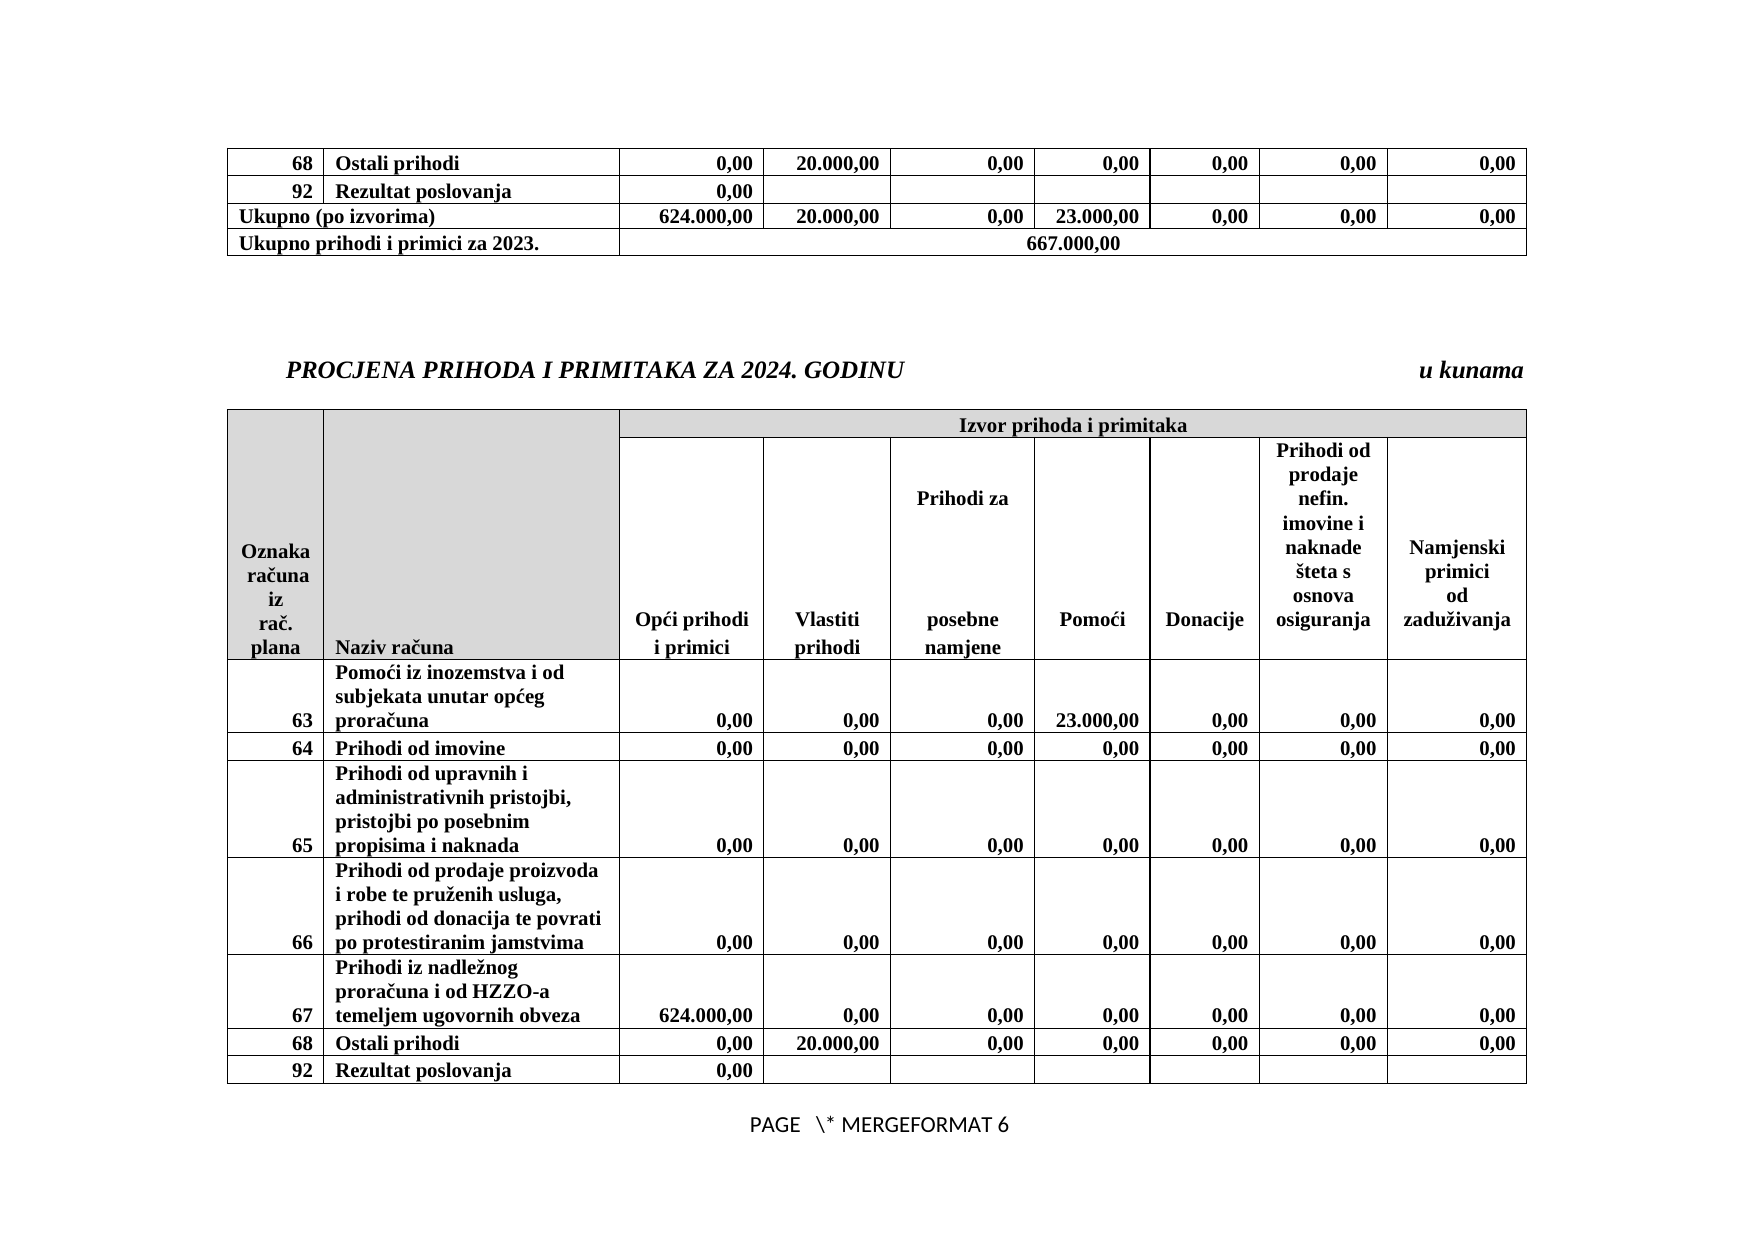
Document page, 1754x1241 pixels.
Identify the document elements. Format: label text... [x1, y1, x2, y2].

table_cell 0,00 [1388, 733, 1526, 760]
table_cell 0,00 [1151, 955, 1259, 1027]
table_header Naziv računa [324, 410, 619, 659]
table_cell 0,00 [620, 761, 763, 857]
table_cell [1260, 1056, 1387, 1082]
table_cell [764, 1056, 890, 1082]
table_cell 0,00 [1388, 955, 1526, 1027]
table_cell 0,00 [891, 858, 1034, 954]
table_cell 624.000,00 [620, 955, 763, 1027]
table_cell 0,00 [1035, 858, 1149, 954]
table_cell 66 [228, 858, 323, 954]
table_cell 0,00 [764, 660, 890, 732]
table_cell 92 [228, 1056, 323, 1082]
table_cell Prihodi od prodaje proizvoda i robe te pruženih usluga, prihodi od donacija te povrati po protestiranim jamstvima [324, 858, 619, 954]
table_header Oznaka računa iz rač. plana [228, 410, 323, 659]
table_cell 0,00 [1035, 149, 1149, 175]
table_cell [1388, 438, 1526, 510]
table_cell Vlastiti [764, 510, 890, 631]
text PROCJENA PRIHODA I PRIMITAKA ZA 2024. GODINU u kunama [148, 356, 1606, 384]
table_cell Ukupno prihodi i primici za 2023. [228, 229, 619, 255]
table_cell i primici [620, 631, 763, 659]
table_cell 0,00 [1260, 858, 1387, 954]
table_cell 0,00 [1151, 761, 1259, 857]
table_cell 0,00 [620, 1029, 763, 1055]
table_cell 0,00 [1035, 955, 1149, 1027]
table_cell 63 [228, 660, 323, 732]
table_cell 0,00 [891, 204, 1034, 228]
table_cell [1388, 176, 1526, 203]
table_cell 0,00 [1388, 660, 1526, 732]
table_cell [1260, 176, 1387, 203]
table_cell [764, 438, 890, 510]
table_cell 0,00 [1260, 204, 1387, 228]
table_cell Pomoći iz inozemstva i od subjekata unutar općeg proračuna [324, 660, 619, 732]
table_cell Pomoći [1035, 510, 1149, 631]
table_cell 0,00 [620, 733, 763, 760]
table_cell 20.000,00 [764, 1029, 890, 1055]
table_cell 0,00 [1260, 955, 1387, 1027]
table_cell [1035, 631, 1149, 659]
table_cell 0,00 [1388, 149, 1526, 175]
table_cell Rezultat poslovanja [324, 1056, 619, 1082]
table_cell 0,00 [620, 858, 763, 954]
table_cell imovine i naknade šteta s osnova osiguranja [1260, 510, 1387, 631]
table_cell 20.000,00 [764, 149, 890, 175]
table_cell 0,00 [764, 858, 890, 954]
table_cell 0,00 [764, 733, 890, 760]
table_cell [764, 176, 890, 203]
table_cell [1151, 631, 1259, 659]
table_header Izvor prihoda i primitaka [620, 410, 1526, 437]
table_cell 0,00 [620, 149, 763, 175]
table_cell Opći prihodi [620, 510, 763, 631]
table_cell 0,00 [1151, 1029, 1259, 1055]
table_cell 0,00 [891, 1029, 1034, 1055]
table_cell 68 [228, 1029, 323, 1055]
table_cell Ostali prihodi [324, 1029, 619, 1055]
table_cell Prihodi iz nadležnog proračuna i od HZZO-a temeljem ugovornih obveza [324, 955, 619, 1027]
table_cell 0,00 [1260, 761, 1387, 857]
table_cell Namjenski primici od zaduživanja [1388, 510, 1526, 631]
table_cell [891, 176, 1034, 203]
table_cell 667.000,00 [620, 229, 1526, 255]
table_cell [1035, 1056, 1149, 1082]
table_cell Ostali prihodi [324, 149, 619, 175]
table_cell namjene [891, 631, 1034, 659]
table_cell 0,00 [620, 1056, 763, 1082]
table_cell Prihodi za [891, 438, 1034, 510]
table_cell [1035, 438, 1149, 510]
table_cell 68 [228, 149, 323, 175]
table_cell [1035, 176, 1149, 203]
table_cell 0,00 [1388, 761, 1526, 857]
table_cell 0,00 [1035, 761, 1149, 857]
table_cell 64 [228, 733, 323, 760]
table_cell Donacije [1151, 510, 1259, 631]
table_cell 0,00 [1388, 858, 1526, 954]
table_cell 0,00 [891, 955, 1034, 1027]
table_cell [891, 1056, 1034, 1082]
table_cell Rezultat poslovanja [324, 176, 619, 203]
table_cell 0,00 [1260, 660, 1387, 732]
table_cell 0,00 [891, 149, 1034, 175]
table_cell Ukupno (po izvorima) [228, 204, 619, 228]
table_cell 0,00 [1151, 660, 1259, 732]
table_cell Prihodi od upravnih i administrativnih pristojbi, pristojbi po posebnim propisima i naknada [324, 761, 619, 857]
table_cell 67 [228, 955, 323, 1027]
table_cell 0,00 [1388, 204, 1526, 228]
table_cell 23.000,00 [1035, 204, 1149, 228]
table_cell 92 [228, 176, 323, 203]
table_cell 0,00 [891, 660, 1034, 732]
table_cell 0,00 [764, 955, 890, 1027]
table_cell prihodi [764, 631, 890, 659]
table_cell [1260, 631, 1387, 659]
table_cell 0,00 [1388, 1029, 1526, 1055]
table_cell [1151, 176, 1259, 203]
table_cell [1388, 631, 1526, 659]
table_cell 0,00 [1035, 733, 1149, 760]
table_cell 0,00 [1260, 733, 1387, 760]
table_cell 0,00 [1151, 149, 1259, 175]
table_cell Prihodi od imovine [324, 733, 619, 760]
table_cell 0,00 [1035, 1029, 1149, 1055]
table_cell 0,00 [1260, 149, 1387, 175]
table_cell 0,00 [764, 761, 890, 857]
table_cell 624.000,00 [620, 204, 763, 228]
table_cell 0,00 [1151, 204, 1259, 228]
table_cell 23.000,00 [1035, 660, 1149, 732]
table_cell [620, 438, 763, 510]
table_cell 0,00 [620, 660, 763, 732]
table_cell Prihodi od prodaje nefin. [1260, 438, 1387, 510]
table_cell [1151, 1056, 1259, 1082]
table_cell 0,00 [1151, 858, 1259, 954]
table_cell posebne [891, 510, 1034, 631]
table_cell 0,00 [891, 761, 1034, 857]
table_cell 20.000,00 [764, 204, 890, 228]
table_cell [1388, 1056, 1526, 1082]
table_cell 0,00 [891, 733, 1034, 760]
table_cell 0,00 [1151, 733, 1259, 760]
table_cell 65 [228, 761, 323, 857]
table_cell 0,00 [620, 176, 763, 203]
table_cell 0,00 [1260, 1029, 1387, 1055]
table_cell [1151, 438, 1259, 510]
